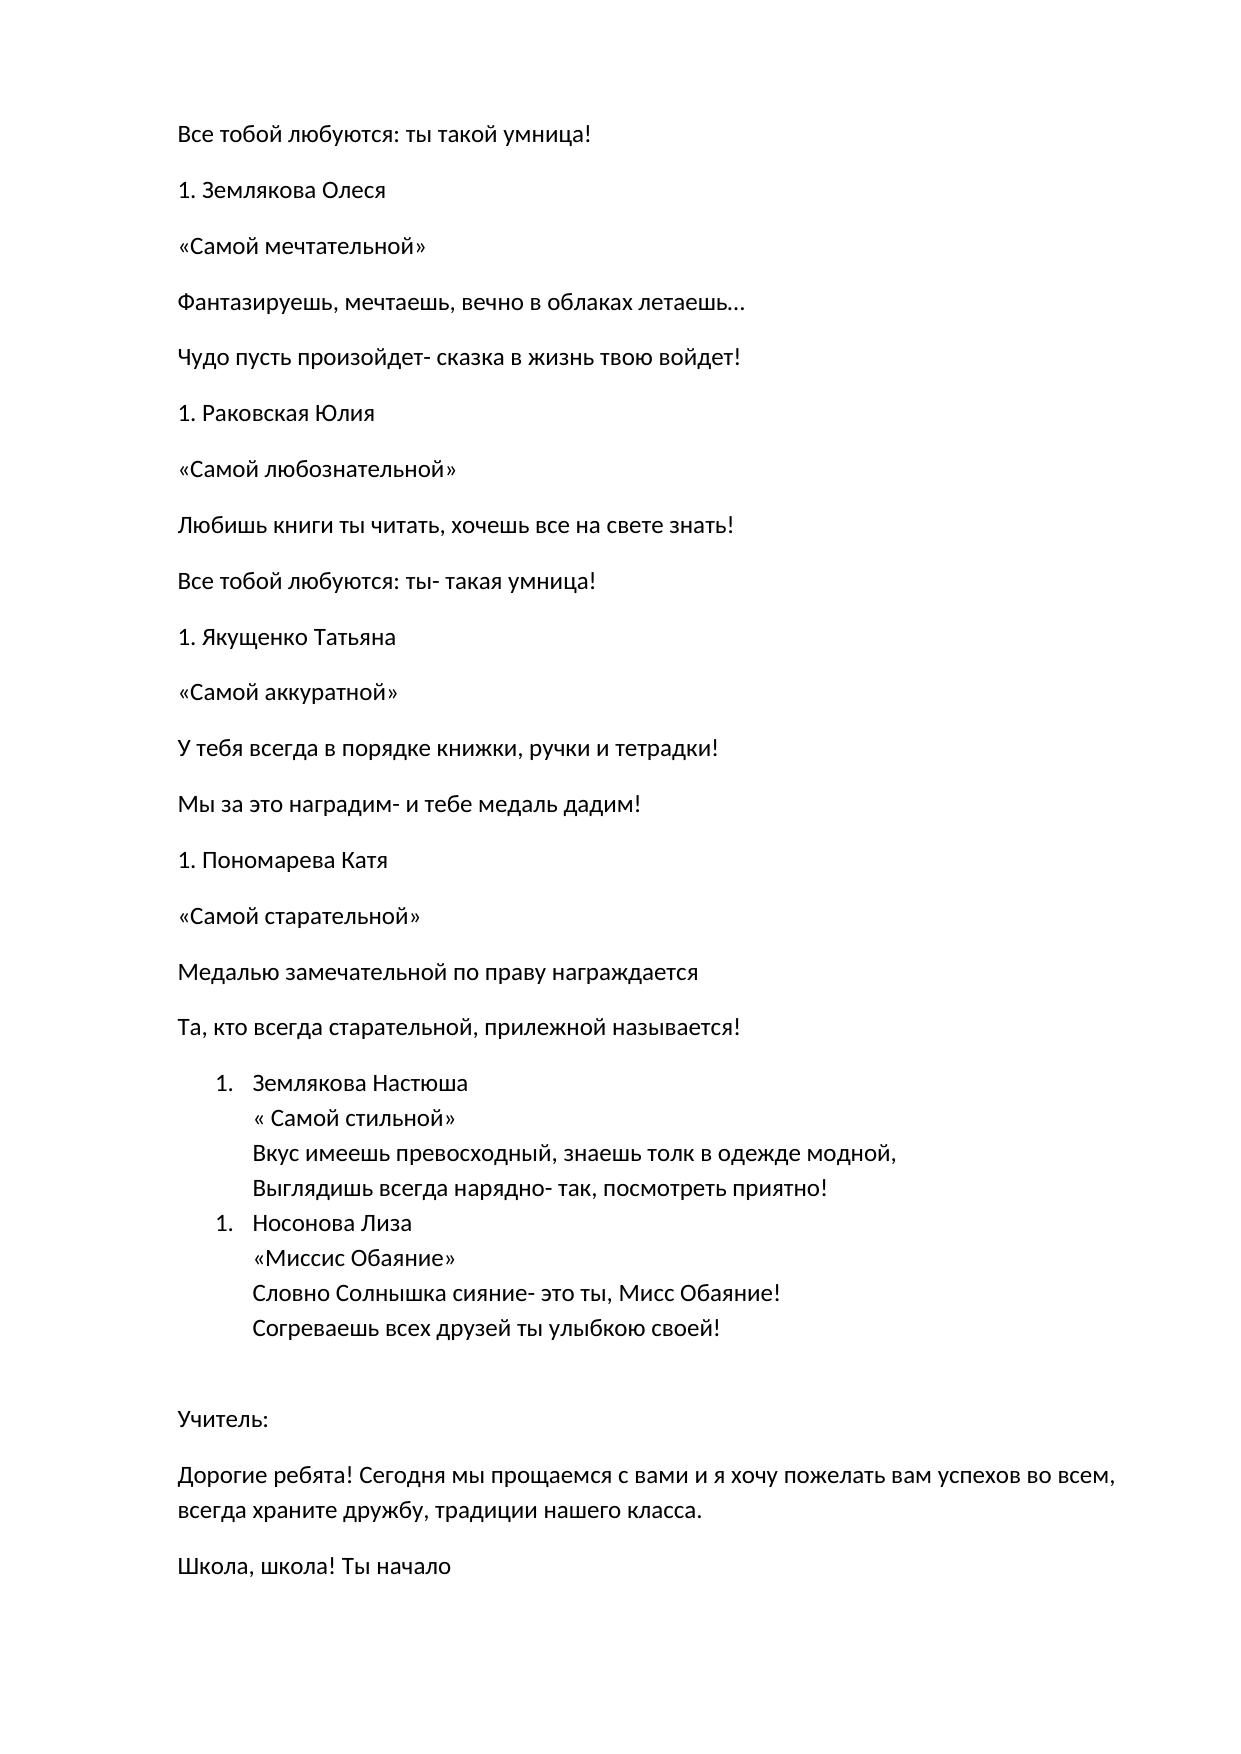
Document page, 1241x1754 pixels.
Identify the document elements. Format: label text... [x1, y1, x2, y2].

text «Самой старательной» [177, 900, 1152, 930]
list Землякова Настюша [215, 1067, 1152, 1098]
text Все тобой любуются: ты такой умница! [177, 118, 1152, 149]
text 1. Землякова Олеся [177, 174, 1152, 204]
list Согреваешь всех друзей ты улыбкою своей! [252, 1312, 1152, 1343]
text Школа, школа! Ты начало [177, 1550, 1152, 1580]
text 1. Якущенко Татьяна [177, 621, 1152, 651]
text 1. Раковская Юлия [177, 397, 1152, 428]
text Учитель: [177, 1403, 1152, 1434]
text Дорогие ребята! Сегодня мы прощаемся с вами и я хочу пожелать вам успехов во всем, всегда храните дружбу, традиции нашего класса. [177, 1459, 1152, 1524]
text Фантазируешь, мечтаешь, вечно в облаках летаешь… [177, 286, 1152, 316]
text У тебя всегда в порядке книжки, ручки и тетрадки! [177, 732, 1152, 763]
list «Миссис Обаяние» [252, 1242, 1152, 1273]
list Выглядишь всегда нарядно- так, посмотреть приятно! [252, 1172, 1152, 1203]
text Все тобой любуются: ты- такая умница! [177, 565, 1152, 595]
text 1. Пономарева Катя [177, 844, 1152, 874]
list « Самой стильной» [252, 1102, 1152, 1133]
text Чудо пусть произойдет- сказка в жизнь твою войдет! [177, 341, 1152, 372]
text «Самой мечтательной» [177, 230, 1152, 260]
text Мы за это наградим- и тебе медаль дадим! [177, 788, 1152, 819]
text Любишь книги ты читать, хочешь все на свете знать! [177, 509, 1152, 539]
list Носонова Лиза [215, 1207, 1152, 1238]
list Вкус имеешь превосходный, знаешь толк в одежде модной, [252, 1137, 1152, 1168]
text Та, кто всегда старательной, прилежной называется! [177, 1011, 1152, 1042]
text Медалью замечательной по праву награждается [177, 956, 1152, 986]
text «Самой любознательной» [177, 453, 1152, 484]
text «Самой аккуратной» [177, 676, 1152, 707]
list Словно Солнышка сияние- это ты, Мисс Обаяние! [252, 1277, 1152, 1308]
